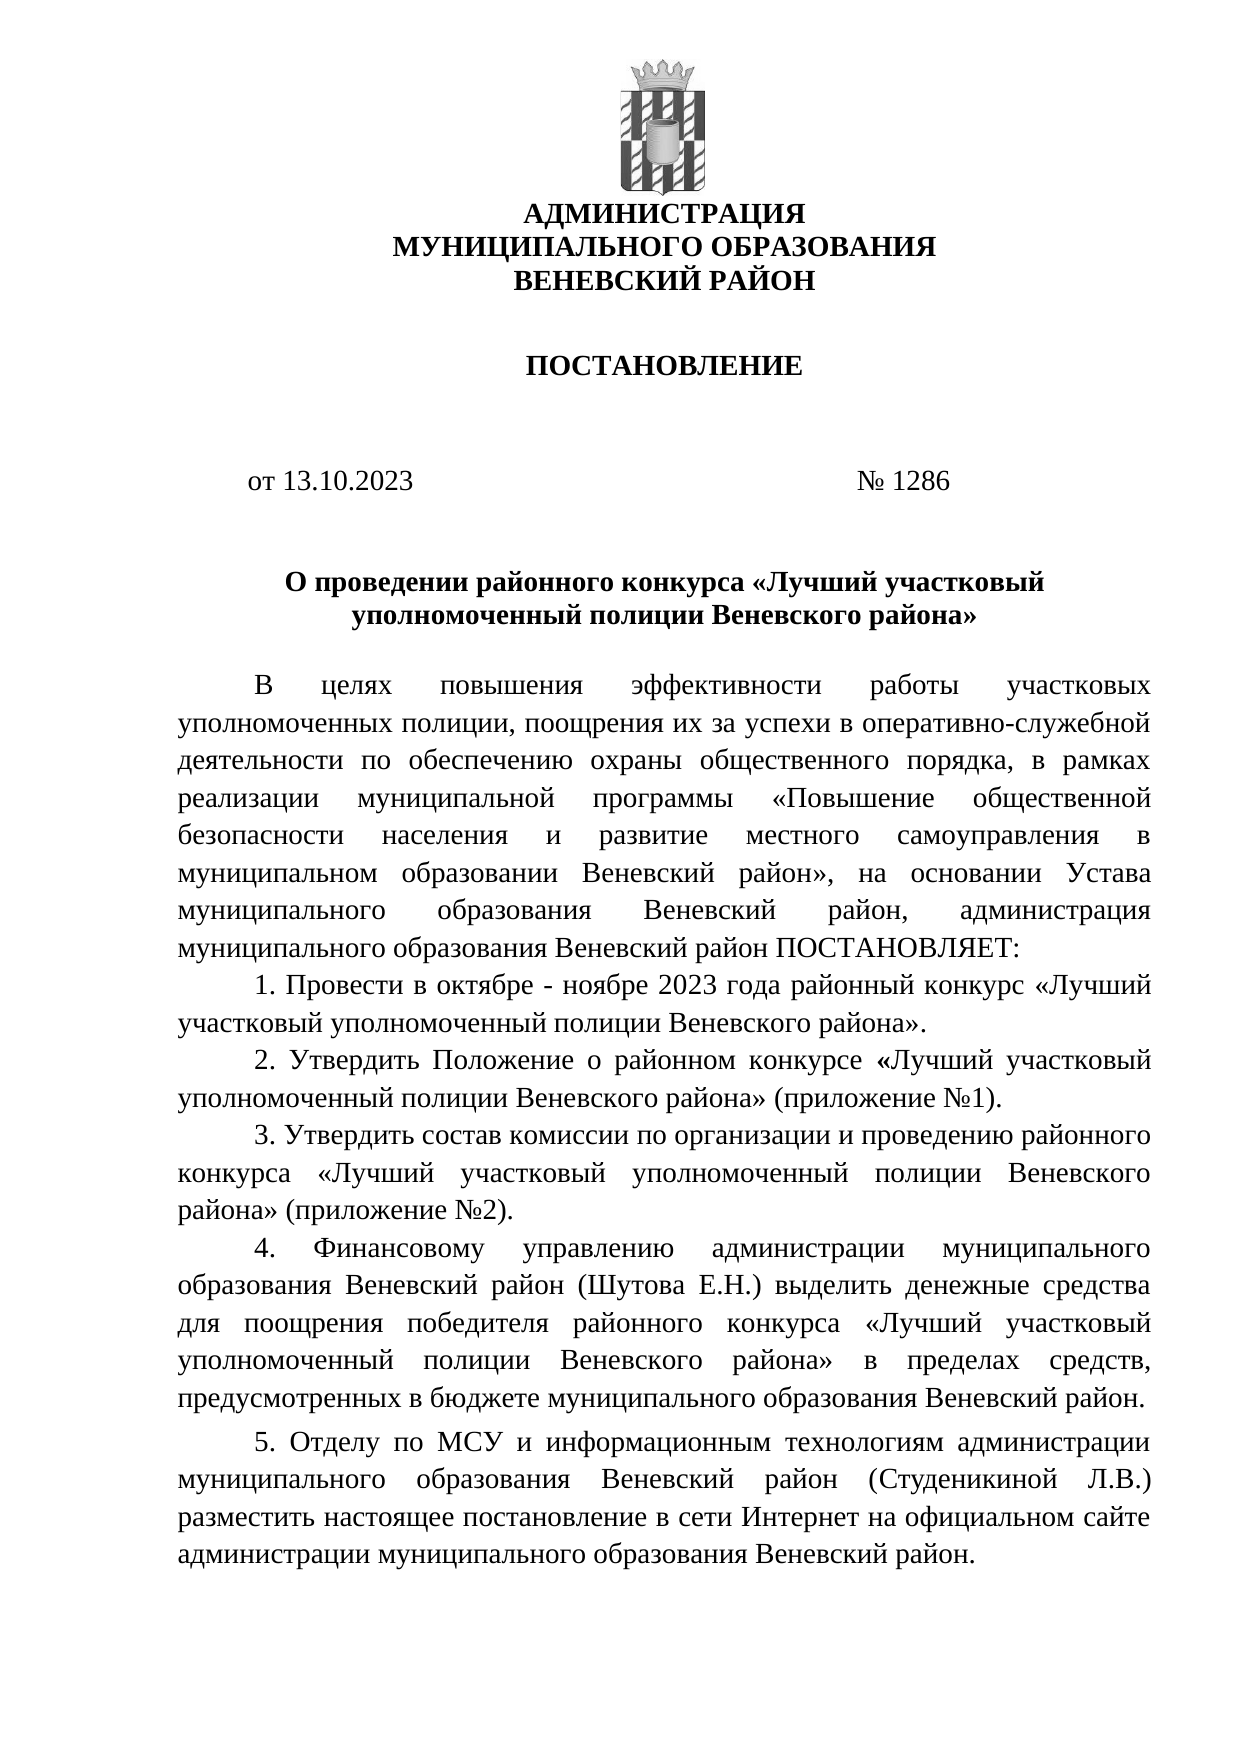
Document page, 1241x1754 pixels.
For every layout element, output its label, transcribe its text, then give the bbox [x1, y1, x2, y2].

text О проведении районного конкурса «Лучший участковый уполномоченный полиции Веневского района» [177, 564, 1152, 631]
text МУНИЦИПАЛЬНОГО ОБРАЗОВАНИЯ [177, 229, 1152, 263]
text В целях повышения эффективности работы участковых уполномоченных полиции, поощрения их за успехи в оперативно-служебной деятельности по обеспечению охраны общественного порядка, в рамках реализации муниципальной программы «Повышение общественной безопасности населения и развитие местного самоуправления в муниципальном образовании Веневский район», на основании Устава муниципального образования Веневский район, администрация муниципального образования Веневский район ПОСТАНОВЛЯЕТ: [177, 664, 1152, 964]
text 3. Утвердить состав комиссии по организации и проведению районного конкурса «Лучший участковый уполномоченный полиции Веневского района» (приложение №2). [177, 1114, 1152, 1227]
table_header № 1286 [845, 463, 1096, 497]
table_header от 13.10.2023 [236, 463, 845, 497]
text 4. Финансовому управлению администрации муниципального образования Веневский район (Шутова Е.Н.) выделить денежные средства для поощрения победителя районного конкурса «Лучший участковый уполномоченный полиции Веневского района» в пределах средств, предусмотренных в бюджете муниципального образования Веневский район. [177, 1227, 1152, 1414]
text 1. Провести в октябре - ноябре 2023 года районный конкурс «Лучший участковый уполномоченный полиции Веневского района». [177, 964, 1152, 1039]
text АДМИНИСТРАЦИЯ [177, 59, 1152, 229]
text ВЕНЕВСКИЙ РАЙОН [177, 263, 1152, 297]
text ПОСТАНОВЛЕНИЕ [177, 359, 1152, 380]
text 5. Отделу по МСУ и информационным технологиям администрации муниципального образования Веневский район (Студеникиной Л.В.) разместить настоящее постановление в сети Интернет на официальном сайте администрации муниципального образования Веневский район. [177, 1421, 1152, 1571]
text 2. Утвердить Положение о районном конкурсе «Лучший участковый уполномоченный полиции Веневского района» (приложение №1). [177, 1039, 1152, 1114]
